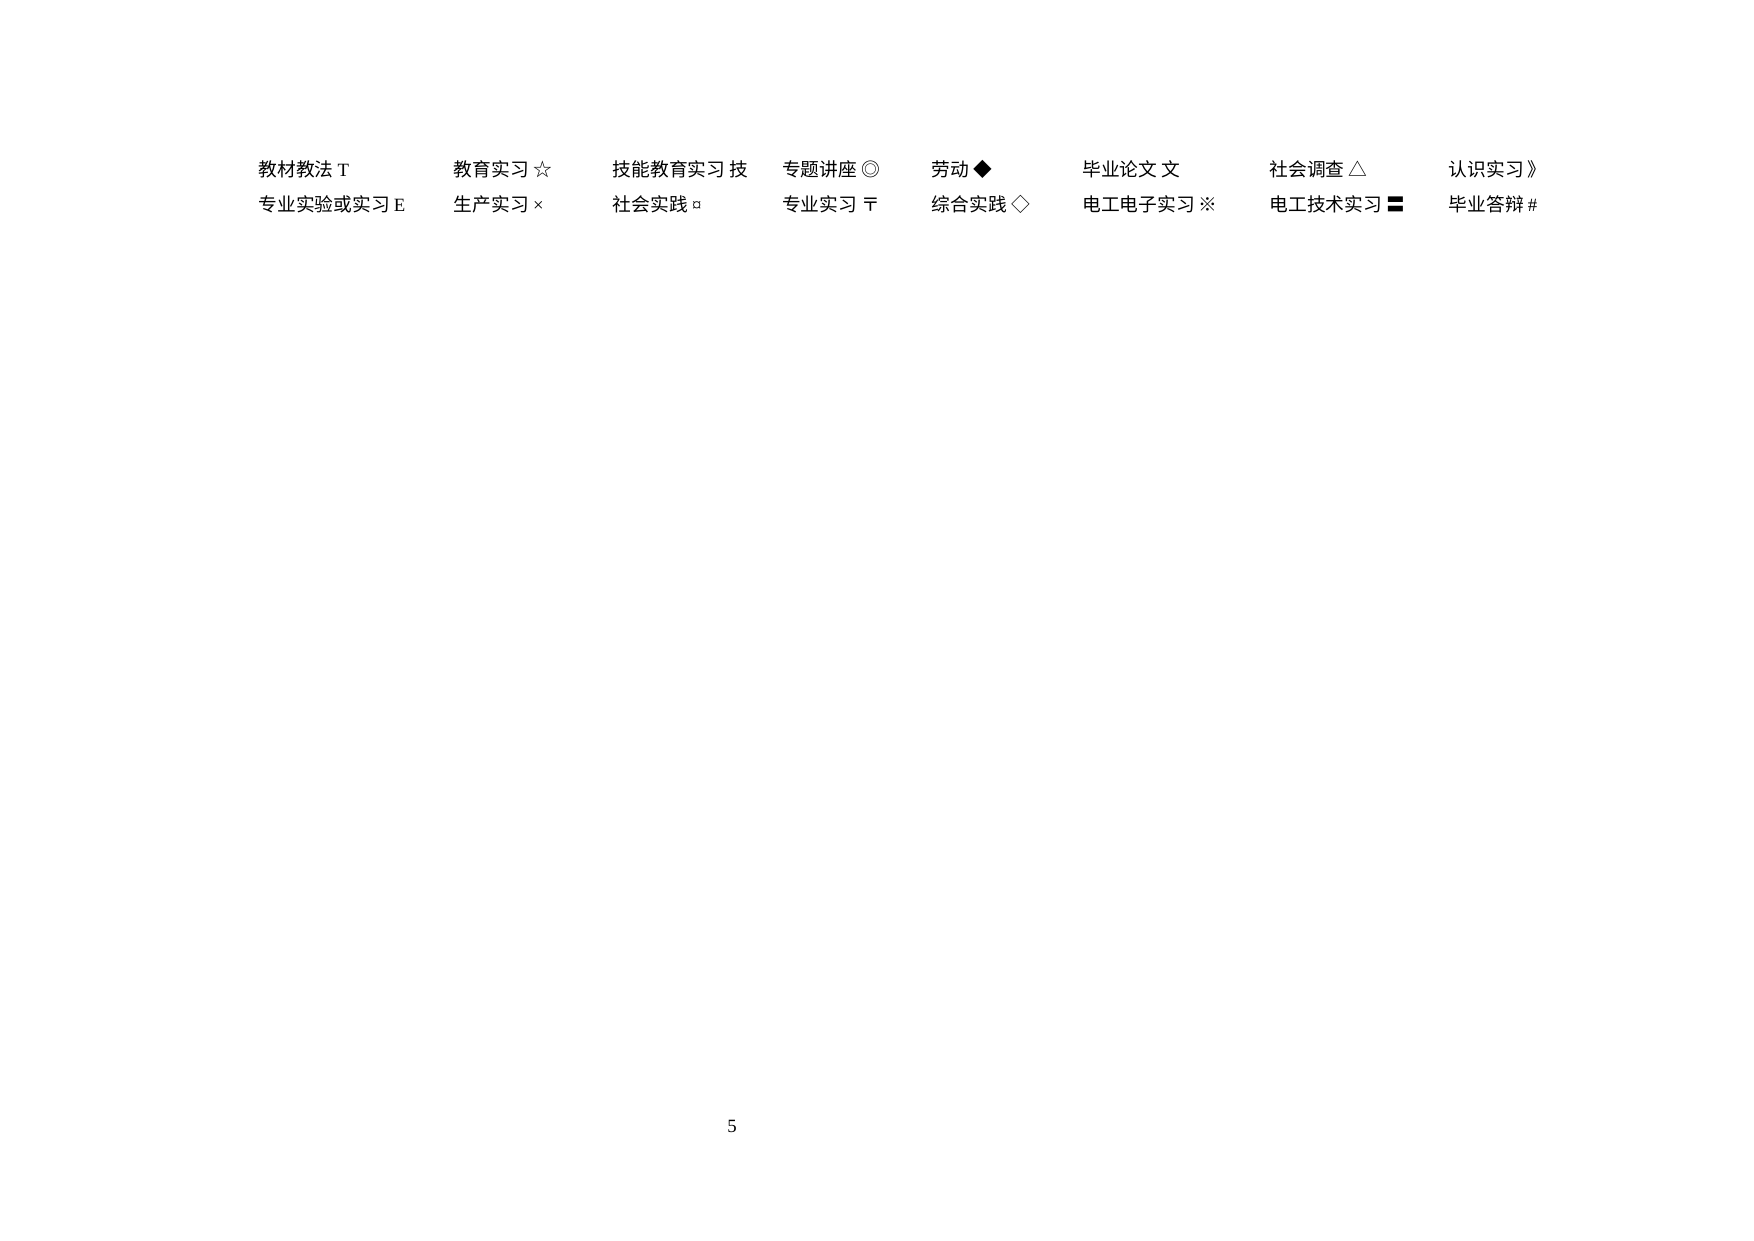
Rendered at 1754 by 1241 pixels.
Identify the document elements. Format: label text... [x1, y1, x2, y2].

table_cell 社会调查 △ [1258, 148, 1437, 183]
table_cell 技能教育实习 技 [601, 148, 771, 183]
table_cell 认识实习 》 [1437, 148, 1628, 183]
table_cell 专业实习 〒 [771, 183, 920, 218]
table_cell 生产实习 × [443, 183, 601, 218]
table_cell 毕业答辩 # [1437, 183, 1628, 218]
table_cell 教材教法 Τ [247, 148, 442, 183]
table_cell 专题讲座 ◎ [771, 148, 920, 183]
table_cell 教育实习 ☆ [443, 148, 601, 183]
table_cell 劳动 ◆ [920, 148, 1071, 183]
table_cell 毕业论文 文 [1071, 148, 1258, 183]
table_cell 电工电子实习 ※ [1071, 183, 1258, 218]
table_cell 社会实践 ¤ [601, 183, 771, 218]
table_cell 电工技术实习 〓 [1258, 183, 1437, 218]
table_cell 综合实践 ◇ [920, 183, 1071, 218]
table_cell 专业实验或实习 Ε [247, 183, 442, 218]
